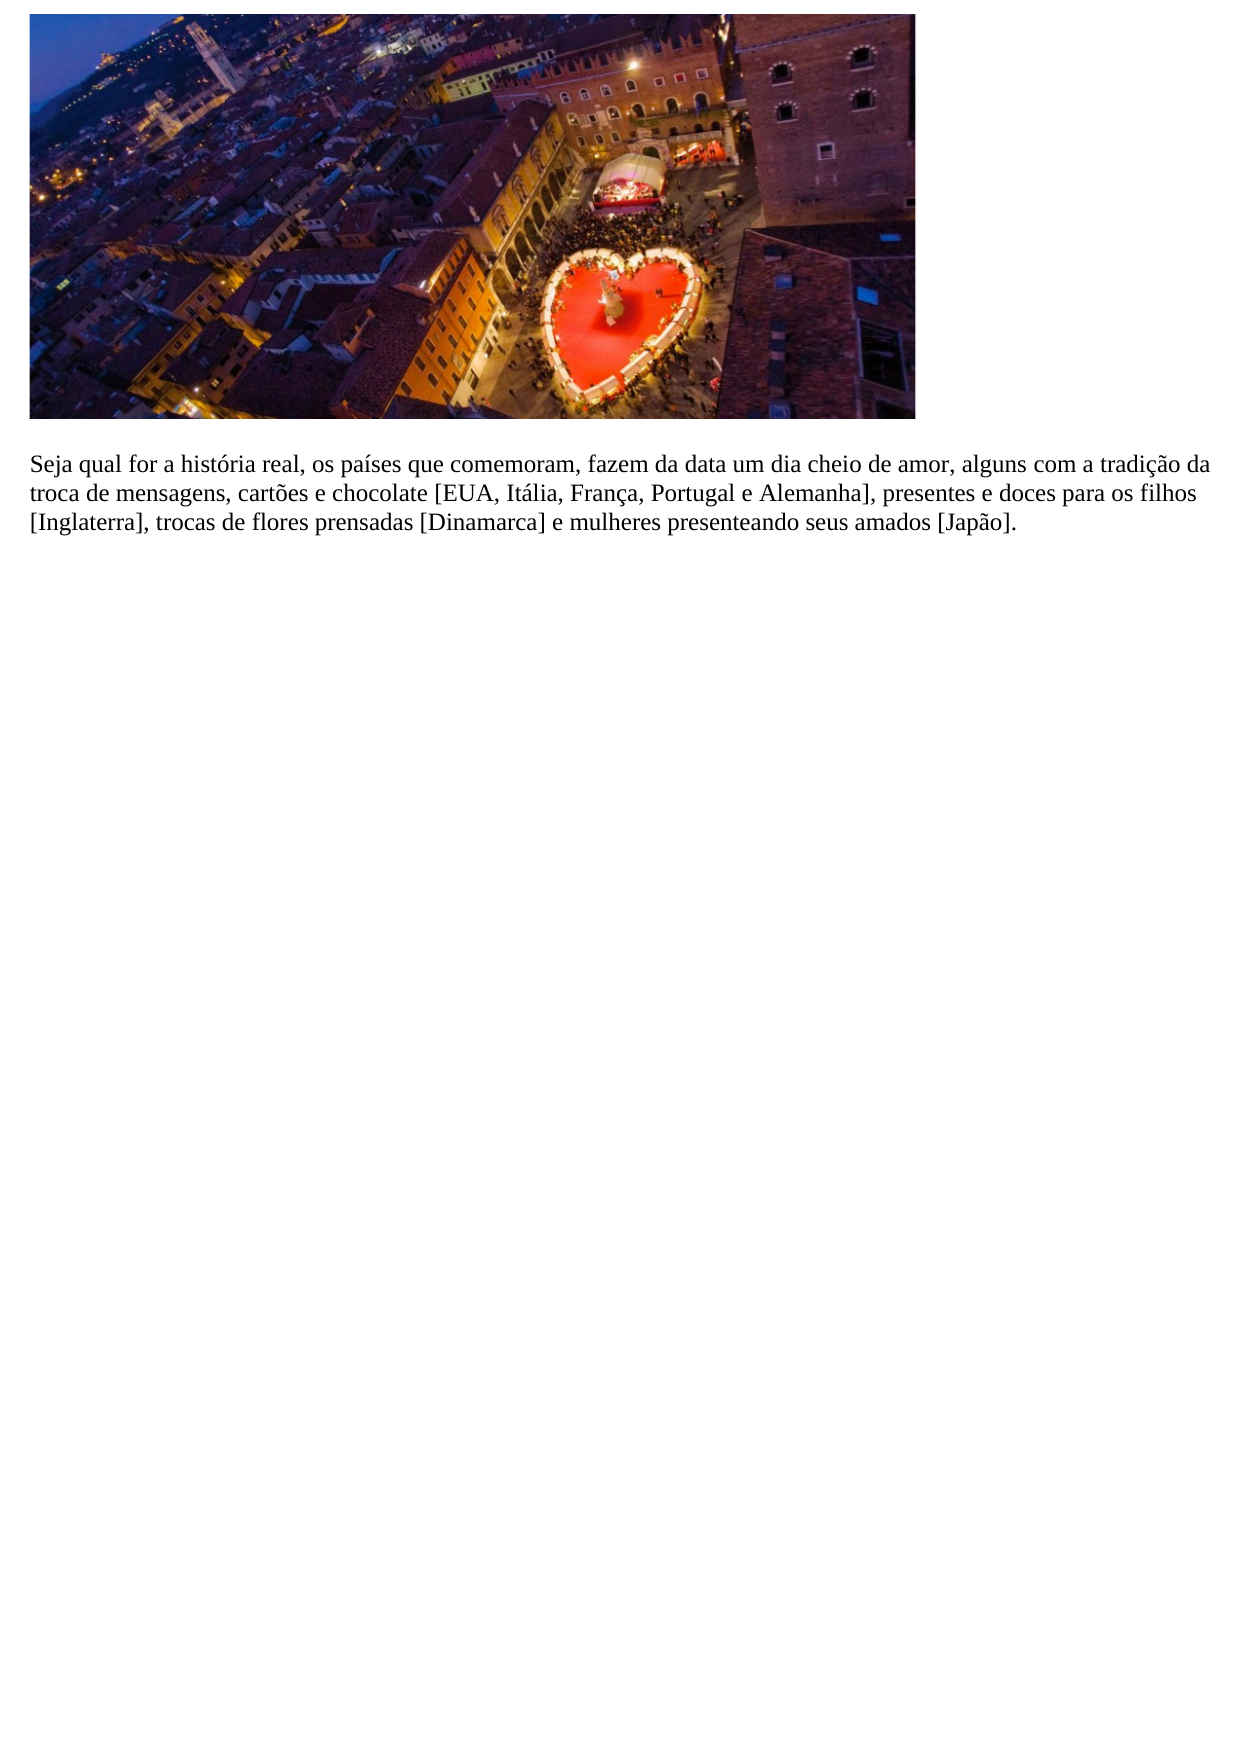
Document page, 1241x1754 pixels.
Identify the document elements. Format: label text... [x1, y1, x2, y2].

text Seja qual for a história real, os países que comemoram, fazem da data um dia cheio de amor, alguns com a tradição da troca de mensagens, cartões e chocolate [EUA, Itália, França, Portugal e Alemanha], presentes e doces para os filhos [Inglaterra], trocas de flores prensadas [Dinamarca] e mulheres presenteando seus amados [Japão]. [29, 449, 1211, 536]
picture [29, 14, 916, 419]
